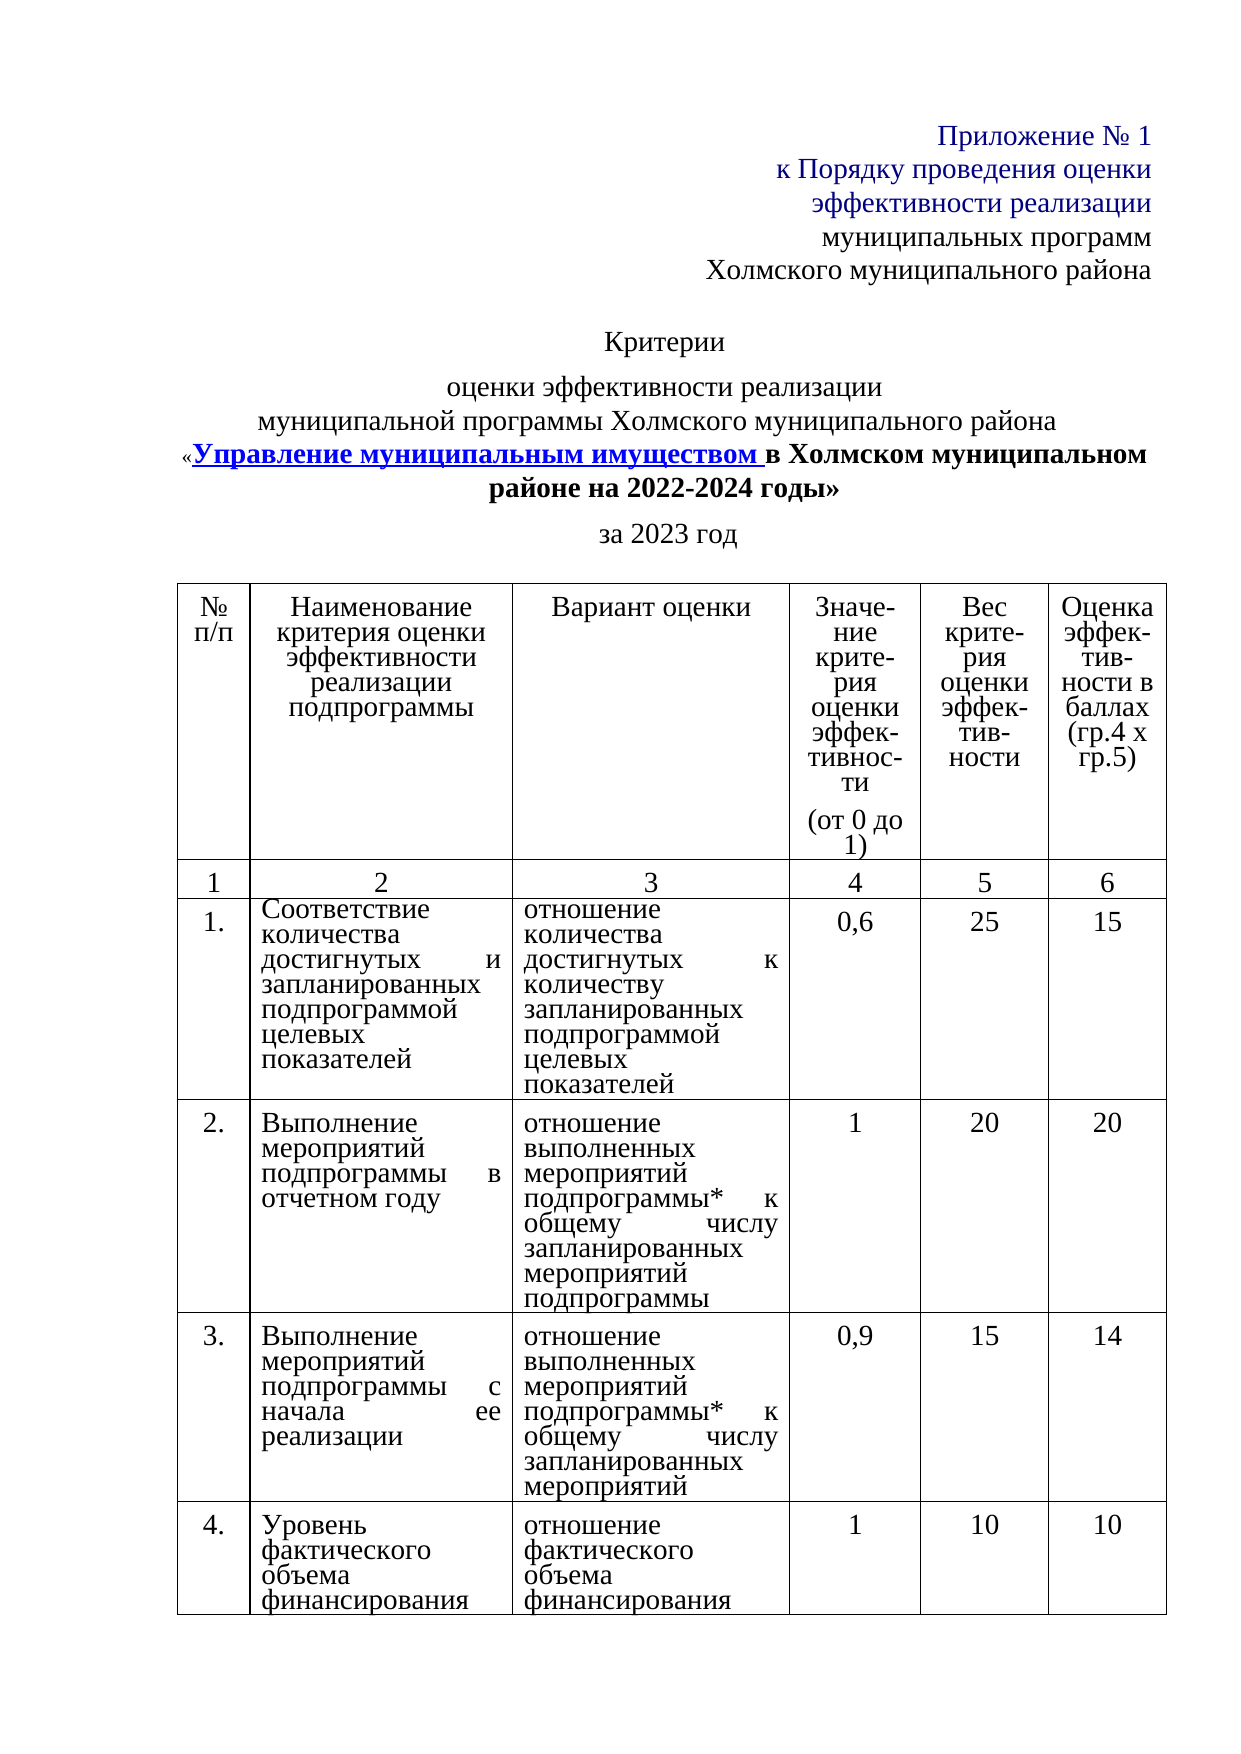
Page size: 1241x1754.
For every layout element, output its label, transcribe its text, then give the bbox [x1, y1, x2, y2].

table_cell 1 [790, 1100, 920, 1312]
table_cell Выполнение мероприятий подпрограммы с начала ее реализации [251, 1313, 512, 1501]
text муниципальной программы Холмского муниципального района [162, 403, 1152, 436]
text к Порядку проведения оценки [177, 152, 1152, 185]
table_cell отношение количества достигнутых к количеству запланированных подпрограммой целевых показателей [513, 899, 789, 1099]
table_cell 15 [921, 1313, 1048, 1501]
table_cell 10 [921, 1502, 1048, 1614]
table_cell 1. [178, 899, 249, 1099]
table_cell 6 [1049, 860, 1166, 898]
table_header Вариант оценки [513, 584, 789, 859]
table_cell 2. [178, 1100, 249, 1312]
text муниципальных программ [177, 219, 1152, 252]
table_cell 5 [921, 860, 1048, 898]
table_cell 2 [251, 860, 512, 898]
table_cell 3 [513, 860, 789, 898]
table_cell отношение выполненных мероприятий подпрограммы* к общему числу запланированных мероприятий [513, 1313, 789, 1501]
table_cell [513, 1502, 789, 1614]
table_cell 0,6 [790, 899, 920, 1099]
text «Управление муниципальным имуществом в Холмском муниципальном районе на 2022-2024 годы» [177, 436, 1152, 503]
table_cell Выполнение мероприятий подпрограммы в отчетном году [251, 1100, 512, 1312]
table_cell 4. [178, 1502, 249, 1614]
table_cell 1 [790, 1502, 920, 1614]
table_cell отношение выполненных мероприятий подпрограммы* к общему числу запланированных мероприятий подпрограммы [513, 1100, 789, 1312]
subtitle за 2023 год [177, 516, 1152, 549]
table_cell 4 [790, 860, 920, 898]
table_header Наименование критерия оценки эффективности реализации подпрограммы [251, 584, 512, 859]
table_cell 1 [178, 860, 249, 898]
table_header Оценка эффек-тив-ности в баллах (гр.4 х гр.5) [1049, 584, 1166, 859]
text Холмского муниципального района [177, 252, 1152, 286]
table_header Вес крите-рия оценки эффек-тив-ности [921, 584, 1048, 859]
subtitle Критерии [177, 332, 1152, 357]
text эффективности реализации [177, 185, 1152, 219]
table_cell 25 [921, 899, 1048, 1099]
table_cell 20 [1049, 1100, 1166, 1312]
table_header Значе-ние крите-рия оценки эффек-тивнос-ти (от 0 до 1) [790, 584, 920, 859]
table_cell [251, 1502, 512, 1614]
table_cell 15 [1049, 899, 1166, 1099]
subtitle оценки эффективности реализации [177, 369, 1152, 403]
table_cell 14 [1049, 1313, 1166, 1501]
table_cell Соответствие количества достигнутых и запланированных подпрограммой целевых показателей [251, 899, 512, 1099]
table_cell 3. [178, 1313, 249, 1501]
table_cell 0,9 [790, 1313, 920, 1501]
table_cell 10 [1049, 1502, 1166, 1614]
table_cell 20 [921, 1100, 1048, 1312]
text Приложение № 1 [177, 118, 1152, 152]
table_header № п/п [178, 584, 249, 859]
